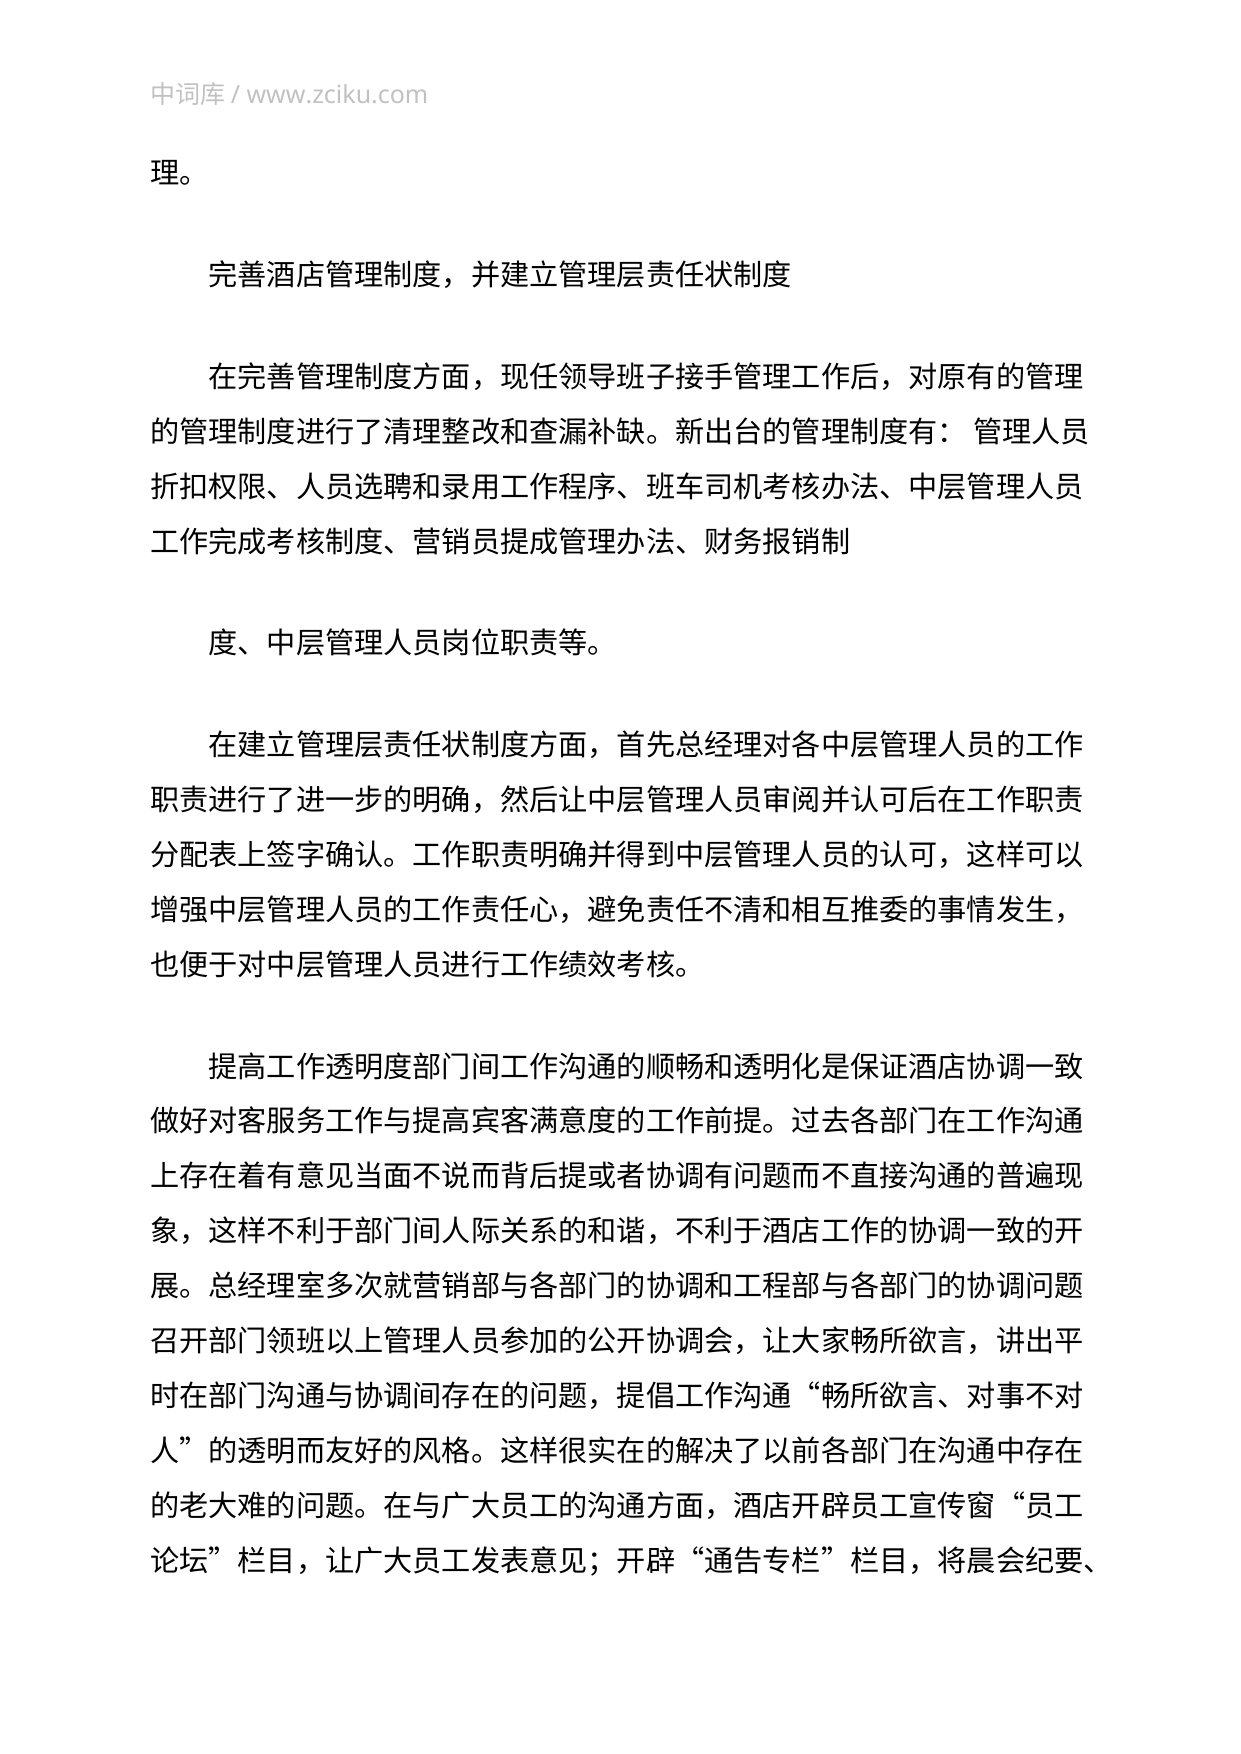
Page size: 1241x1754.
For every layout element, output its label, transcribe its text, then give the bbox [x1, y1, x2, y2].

text 度、中层管理人员岗位职责等。 [150, 620, 1090, 662]
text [150, 150, 1090, 192]
text 在完善管理制度方面，现任领导班子接手管理工作后，对原有的管理的管理制度进行了清理整改和查漏补缺。新出台的管理制度有： 管理人员折扣权限、人员选聘和录用工作程序、班车司机考核办法、中层管理人员工作完成考核制度、营销员提成管理办法、财务报销制 [150, 353, 1090, 561]
text 在建立管理层责任状制度方面，首先总经理对各中层管理人员的工作职责进行了进一步的明确，然后让中层管理人员审阅并认可后在工作职责分配表上签字确认。工作职责明确并得到中层管理人员的认可，这样可以增强中层管理人员的工作责任心，避免责任不清和相互推委的事情发生，也便于对中层管理人员进行工作绩效考核。 [150, 722, 1090, 984]
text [150, 1043, 1090, 1579]
text 完善酒店管理制度，并建立管理层责任状制度 [150, 252, 1090, 294]
